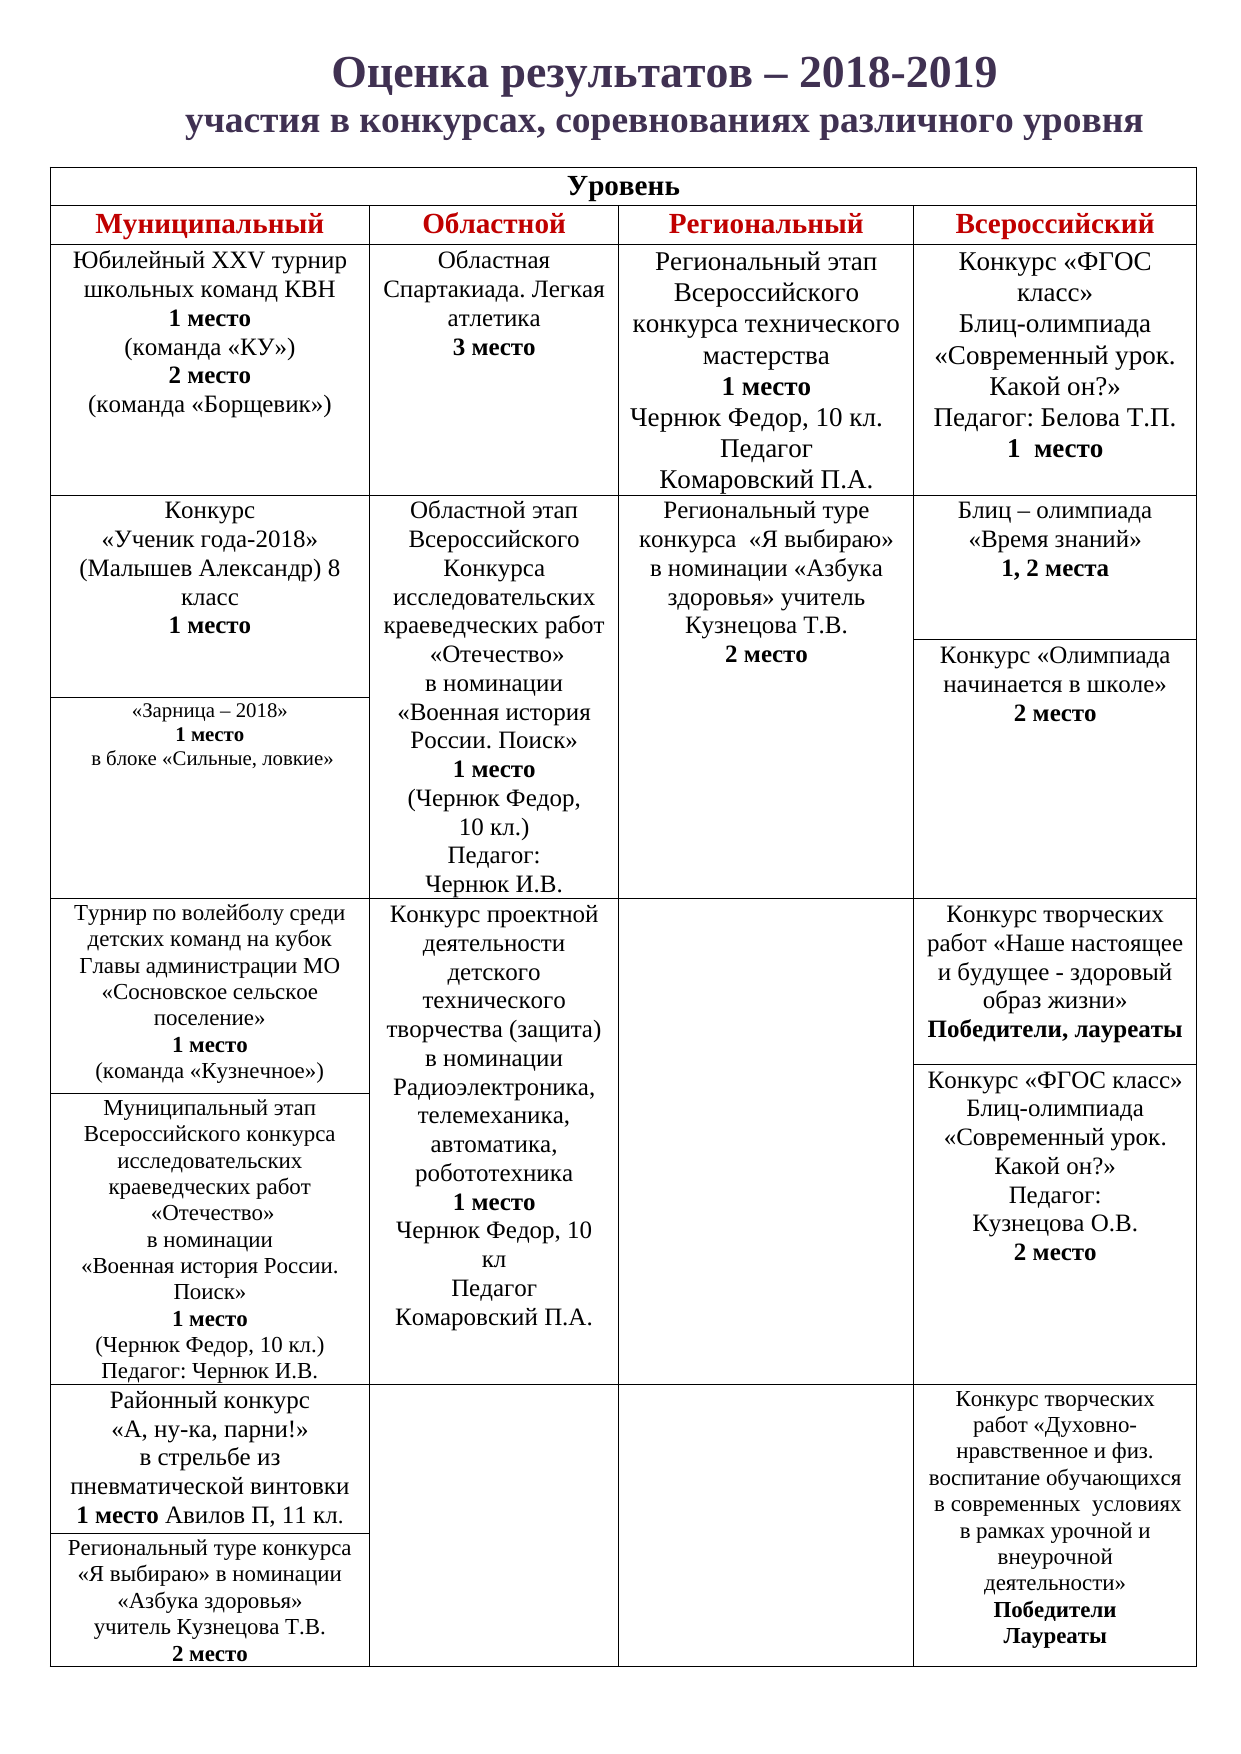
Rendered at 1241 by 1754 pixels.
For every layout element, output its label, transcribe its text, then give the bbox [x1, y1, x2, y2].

table_cell Конкурс «ФГОС класс» Блиц-олимпиада «Современный урок. Какой он?» Педагог: Кузнецова О.В. 2 место [914, 1065, 1196, 1384]
table_cell Блиц – олимпиада «Время знаний» 1, 2 места [914, 496, 1196, 639]
table_cell Конкурс творческих работ «Наше настоящее и будущее - здоровый образ жизни» Победители, лауреаты [914, 899, 1196, 1064]
table_cell Муниципальный этап Всероссийского конкурса исследовательских краеведческих работ «Отечество» в номинации «Военная история России. Поиск» 1 место (Чернюк Федор, 10 кл.) Педагог: Чернюк И.В. [51, 1094, 369, 1384]
table_cell Всероссийский [914, 206, 1196, 244]
table_cell [370, 1385, 618, 1666]
table_cell Конкурс «Олимпиада начинается в школе» 2 место [914, 640, 1196, 898]
table_cell Областная Спартакиада. Легкая атлетика 3 место [370, 245, 618, 494]
table_cell Конкурс проектной деятельности детского технического творчества (защита) в номинации Радиоэлектроника, телемеханика, автоматика, робототехника 1 место Чернюк Федор, 10 кл Педагог Комаровский П.А. [370, 899, 618, 1384]
table_cell Районный конкурс «А, ну-ка, парни!» в стрельбе из пневматической винтовки 1 место Авилов П, 11 кл. [51, 1385, 369, 1533]
table_cell Турнир по волейболу среди детских команд на кубок Главы администрации МО «Сосновское сельское поселение» 1 место (команда «Кузнечное») [51, 899, 369, 1093]
table_cell Региональный [619, 206, 913, 244]
text участия в конкурсах, соревнованиях различного уровня [177, 97, 1152, 140]
table_cell Региональный туре конкурса «Я выбираю» в номинации «Азбука здоровья» учитель Кузнецова Т.В. 2 место [619, 496, 913, 898]
table_cell Муниципальный [51, 206, 369, 244]
table_cell Конкурс «Ученик года-2018» (Малышев Александр) 8 класс 1 место [51, 496, 369, 697]
table_cell «Зарница – 2018» 1 место в блоке «Сильные, ловкие» [51, 698, 369, 898]
text Оценка результатов – 2018-2019 [177, 44, 1152, 97]
table_cell Региональный туре конкурса «Я выбираю» в номинации «Азбука здоровья» учитель Кузнецова Т.В. 2 место [51, 1534, 369, 1666]
table_cell Конкурс творческих работ «Духовно-нравственное и физ. воспитание обучающихся в современных условиях в рамках урочной и внеурочной деятельности» Победители Лауреаты [914, 1385, 1196, 1666]
table_cell [619, 1385, 913, 1666]
table_cell Областной [370, 206, 618, 244]
table_cell [619, 899, 913, 1384]
table_header Уровень [51, 168, 1196, 205]
table_cell Областной этап Всероссийского Конкурса исследовательских краеведческих работ «Отечество» в номинации «Военная история России. Поиск» 1 место (Чернюк Федор, 10 кл.) Педагог: Чернюк И.В. [370, 496, 618, 898]
table_cell Региональный этап Всероссийского конкурса технического мастерства 1 место Чернюк Федор, 10 кл. Педагог Комаровский П.А. [619, 245, 913, 494]
table_cell Юбилейный XXV турнир школьных команд КВН 1 место (команда «КУ») 2 место (команда «Борщевик») [51, 245, 369, 494]
table_cell Конкурс «ФГОС класс» Блиц-олимпиада «Современный урок. Какой он?» Педагог: Белова Т.П. 1 место [914, 245, 1196, 494]
